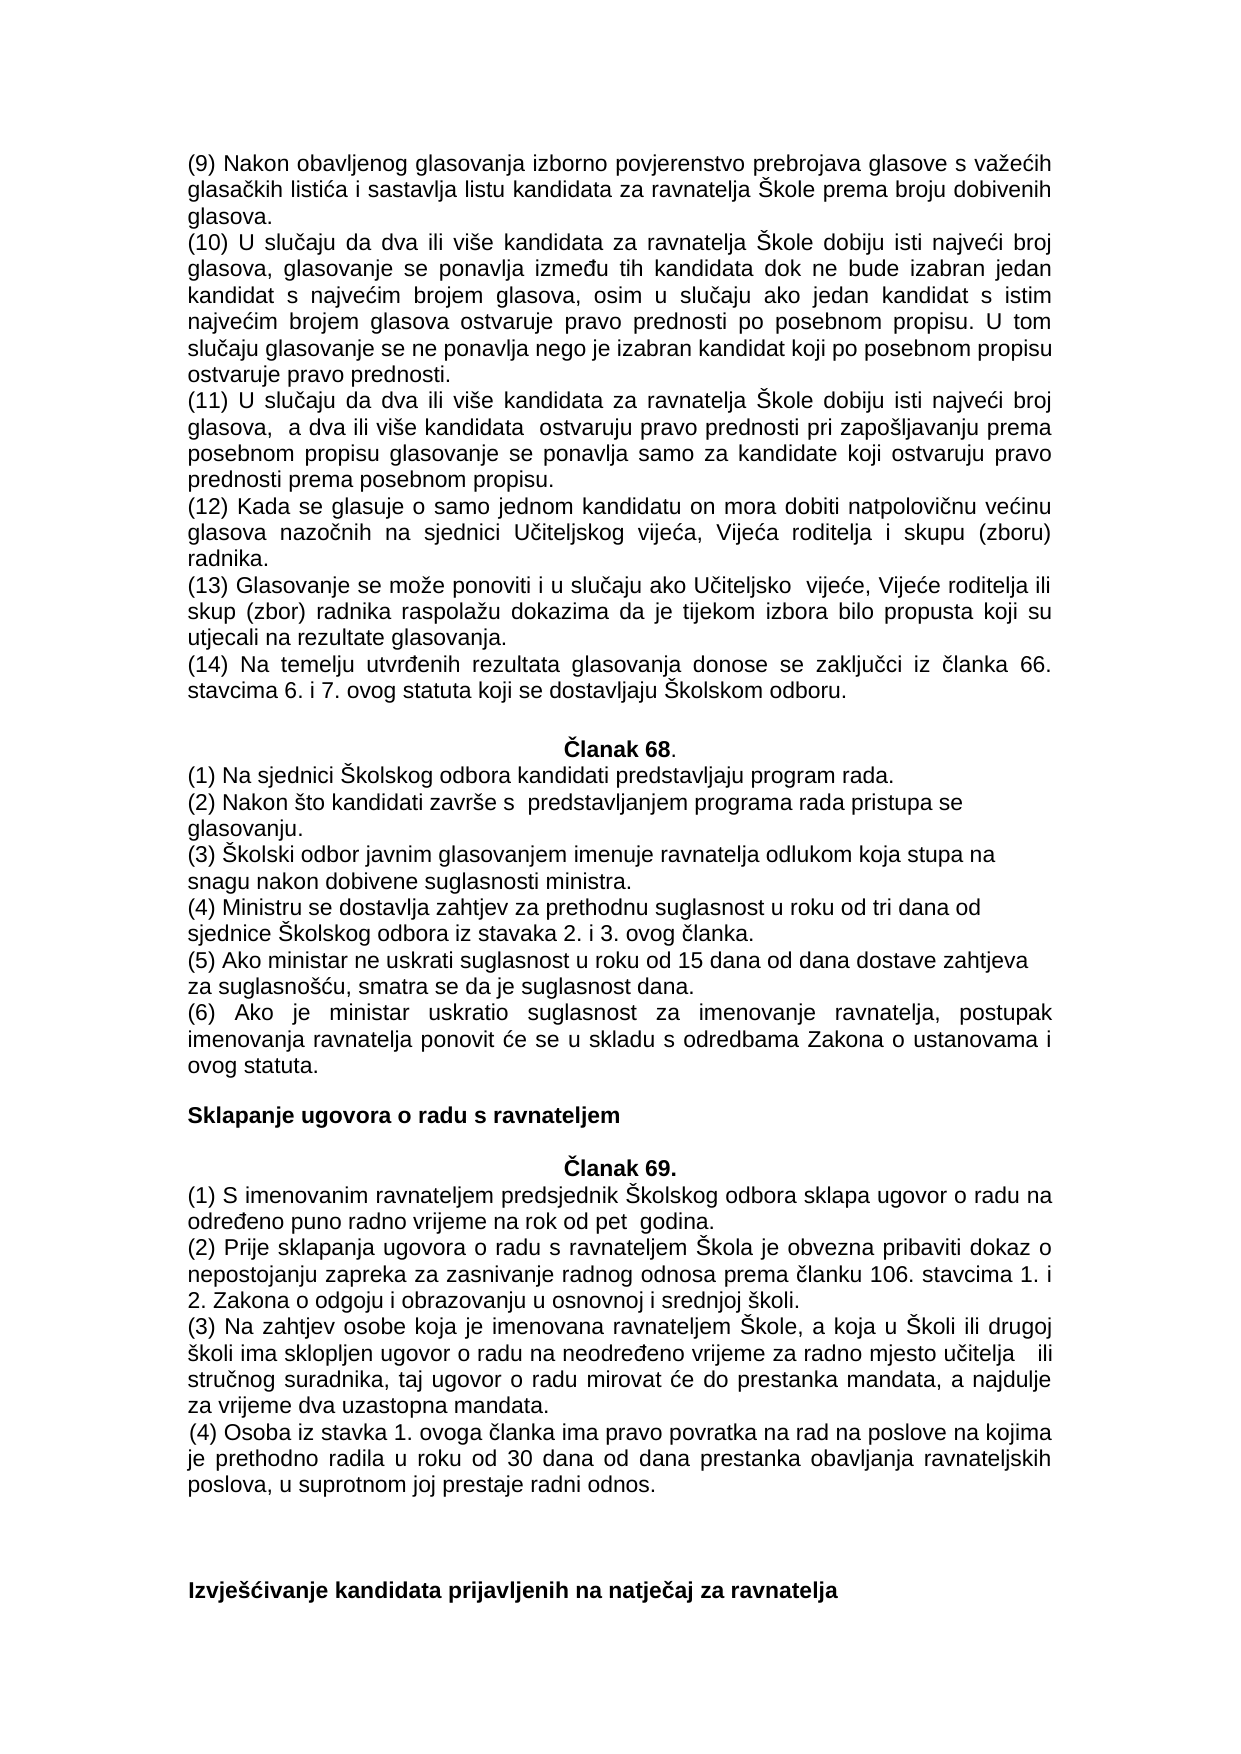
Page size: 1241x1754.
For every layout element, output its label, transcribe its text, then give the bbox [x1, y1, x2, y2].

text (6) Ako je ministar uskratio suglasnost za imenovanje ravnatelja, postupak imenovanja ravnatelja ponovit će se u skladu s odredbama Zakona o ustanovama i ovog statuta. [187, 999, 1053, 1078]
text (11) U slučaju da dva ili više kandidata za ravnatelja Škole dobiju isti najveći broj glasova, a dva ili više kandidata ostvaruju pravo prednosti pri zapošljavanju prema posebnom propisu glasovanje se ponavlja samo za kandidate koji ostvaruju pravo prednosti prema posebnom propisu. [187, 387, 1053, 493]
text (12) Kada se glasuje o samo jednom kandidatu on mora dobiti natpolovičnu većinu glasova nazočnih na sjednici Učiteljskog vijeća, Vijeća roditelja i skupu (zboru) radnika. [187, 493, 1053, 572]
text (10) U slučaju da dva ili više kandidata za ravnatelja Škole dobiju isti najveći broj glasova, glasovanje se ponavlja između tih kandidata dok ne bude izabran jedan kandidat s najvećim brojem glasova, osim u slučaju ako jedan kandidat s istim najvećim brojem glasova ostvaruje pravo prednosti po posebnom propisu. U tom slučaju glasovanje se ne ponavlja nego je izabran kandidat koji po posebnom propisu ostvaruje pravo prednosti. [187, 229, 1053, 387]
text (2) Prije sklapanja ugovora o radu s ravnateljem Škola je obvezna pribaviti dokaz o nepostojanju zapreka za zasnivanje radnog odnosa prema članku 106. stavcima 1. i 2. Zakona o odgoju i obrazovanju u osnovnoj i srednjoj školi. [187, 1234, 1053, 1313]
text Izvješćivanje kandidata prijavljenih na natječaj za ravnatelja [169, 1577, 1053, 1603]
text (2) Nakon što kandidati završe s predstavljanjem programa rada pristupa se glasovanju. [187, 788, 1053, 841]
text Članak 68. [187, 736, 1053, 762]
text (1) Na sjednici Školskog odbora kandidati predstavljaju program rada. [187, 762, 1053, 788]
text (4) Osoba iz stavka 1. ovoga članka ima pravo povratka na rad na poslove na kojima je prethodno radila u roku od 30 dana od dana prestanka obavljanja ravnateljskih poslova, u suprotnom joj prestaje radni odnos. [169, 1419, 1053, 1498]
text (1) S imenovanim ravnateljem predsjednik Školskog odbora sklapa ugovor o radu na određeno puno radno vrijeme na rok od pet godina. [187, 1182, 1053, 1234]
text Članak 69. [187, 1155, 1053, 1182]
text (3) Školski odbor javnim glasovanjem imenuje ravnatelja odlukom koja stupa na snagu nakon dobivene suglasnosti ministra. [187, 841, 1053, 894]
text (4) Ministru se dostavlja zahtjev za prethodnu suglasnost u roku od tri dana od sjednice Školskog odbora iz stavaka 2. i 3. ovog članka. (5) Ako ministar ne uskrati suglasnost u roku od 15 dana od dana dostave zahtjeva za suglasnošću, smatra se da je suglasnost dana. [187, 894, 1053, 999]
text (3) Na zahtjev osobe koja je imenovana ravnateljem Škole, a koja u Školi ili drugoj školi ima sklopljen ugovor o radu na neodređeno vrijeme za radno mjesto učitelja ili stručnog suradnika, taj ugovor o radu mirovat će do prestanka mandata, a najdulje za vrijeme dva uzastopna mandata. [187, 1313, 1053, 1419]
text Sklapanje ugovora o radu s ravnateljem [187, 1102, 1053, 1129]
text (9) Nakon obavljenog glasovanja izborno povjerenstvo prebrojava glasove s važećih glasačkih listića i sastavlja listu kandidata za ravnatelja Škole prema broju dobivenih glasova. [187, 150, 1053, 229]
text (14) Na temelju utvrđenih rezultata glasovanja donose se zaključci iz članka 66. stavcima 6. i 7. ovog statuta koji se dostavljaju Školskom odboru. [187, 651, 1053, 703]
text (13) Glasovanje se može ponoviti i u slučaju ako Učiteljsko vijeće, Vijeće roditelja ili skup (zbor) radnika raspolažu dokazima da je tijekom izbora bilo propusta koji su utjecali na rezultate glasovanja. [187, 572, 1053, 651]
